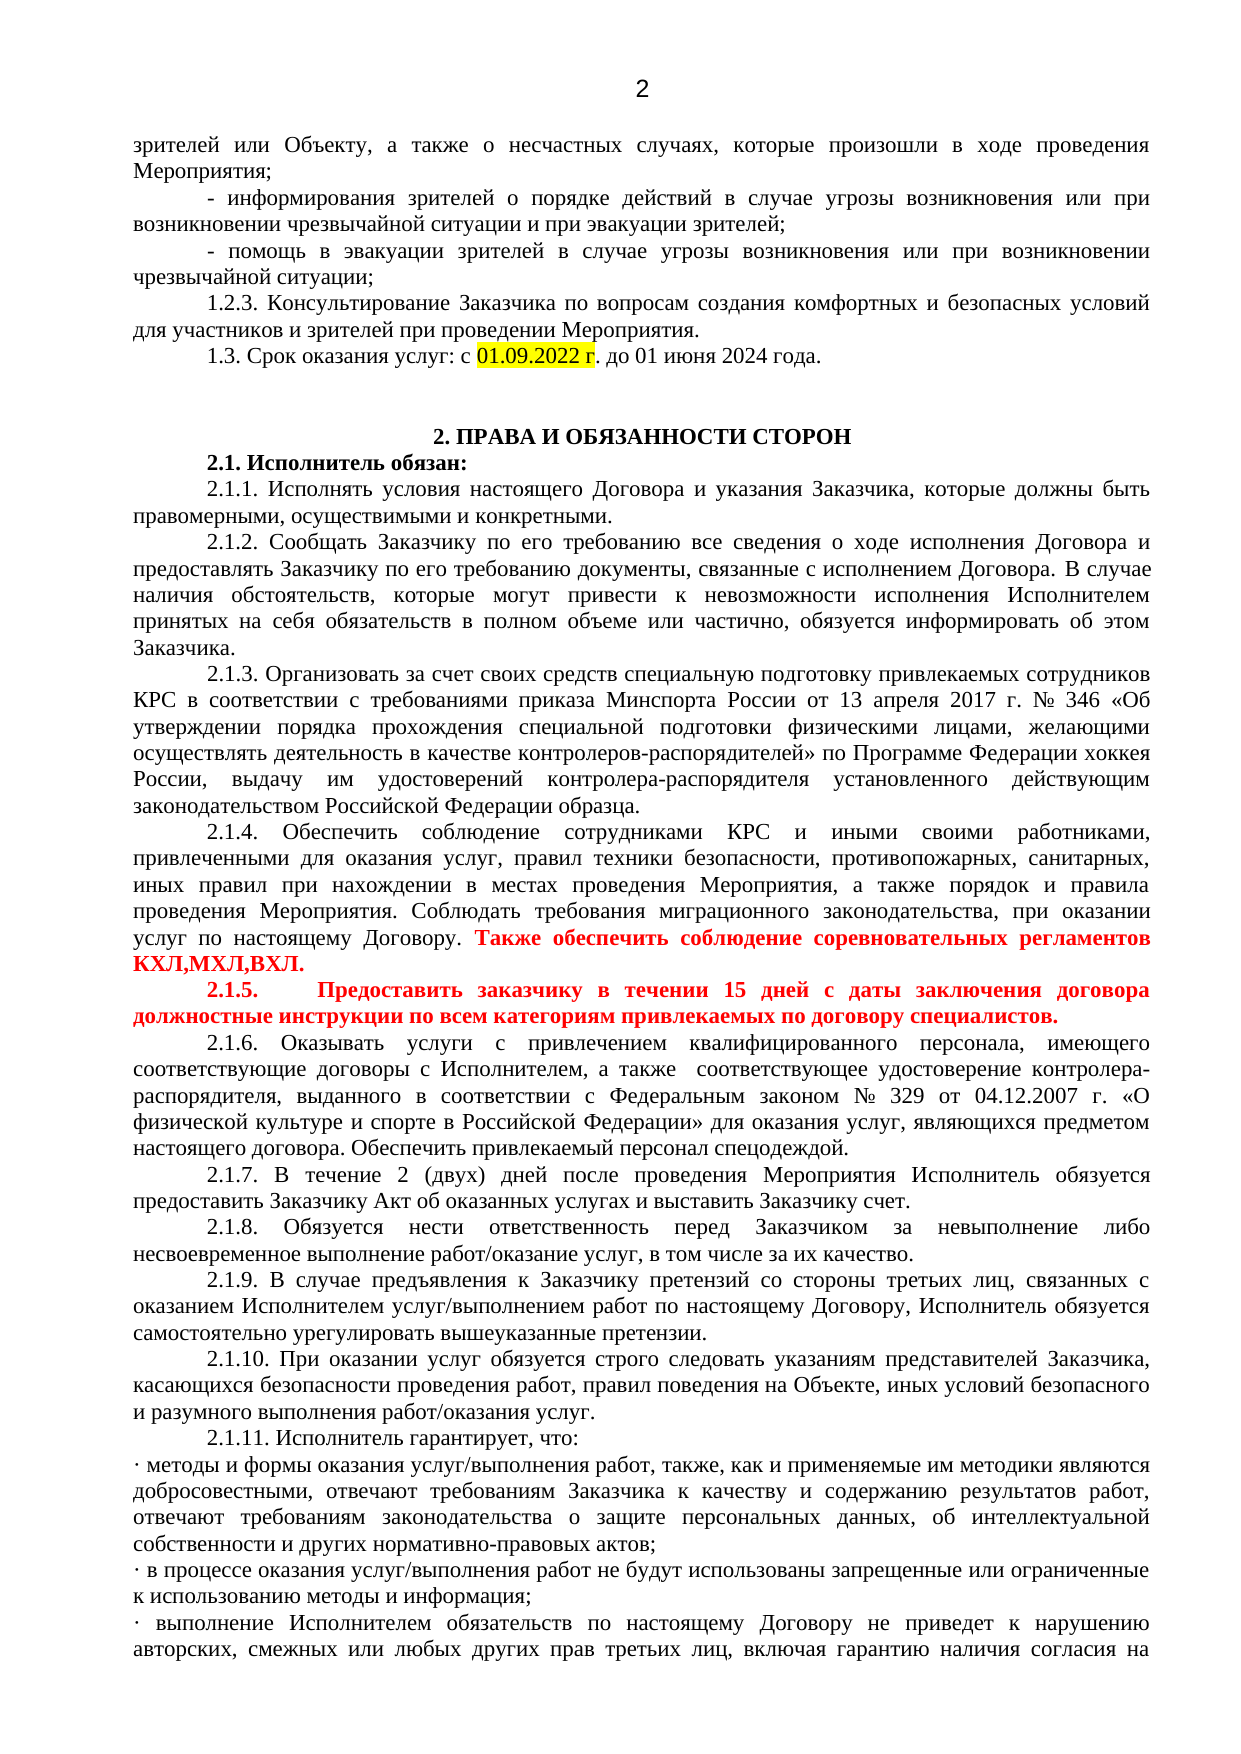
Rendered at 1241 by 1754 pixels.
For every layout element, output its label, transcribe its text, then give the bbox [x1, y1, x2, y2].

text 2.1.6. Оказывать услуги с привлечением квалифицированного персонала, имеющего соответствующие договоры с Исполнителем, а также соответствующее удостоверение контролера-распорядителя, выданного в соответствии с Федеральным законом № 329 от 04.12.2007 г. «О физической культуре и спорте в Российской Федерации» для оказания услуг, являющихся предметом настоящего договора. Обеспечить привлекаемый персонал спецодеждой. [133, 1029, 1152, 1161]
text 1.3. Срок оказания услуг: с 01.09.2022 г. до 01 июня 2024 года. [595, 342, 1152, 368]
text · в процессе оказания услуг/выполнения работ не будут использованы запрещенные или ограниченные к использованию методы и информация; [133, 1556, 1152, 1609]
text 2.1.7. В течение 2 (двух) дней после проведения Мероприятия Исполнитель обязуется предоставить Заказчику Акт об оказанных услугах и выставить Заказчику счет. [133, 1161, 1152, 1213]
text 2.1.11. Исполнитель гарантирует, что: [133, 1424, 1152, 1451]
text 2.1.9. В случае предъявления к Заказчику претензий со стороны третьих лиц, связанных с оказанием Исполнителем услуг/выполнением работ по настоящему Договору, Исполнитель обязуется самостоятельно урегулировать вышеуказанные претензии. [133, 1266, 1152, 1345]
text 2.1.2. Сообщать Заказчику по его требованию все сведения о ходе исполнения Договора и предоставлять Заказчику по его требованию документы, связанные с исполнением Договора. В случае наличия обстоятельств, которые могут привести к невозможности исполнения Исполнителем принятых на себя обязательств в полном объеме или частично, обязуется информировать об этом Заказчика. [133, 528, 1152, 660]
text 2.1.3. Организовать за счет своих средств специальную подготовку привлекаемых сотрудников КРС в соответствии с требованиями приказа Минспорта России от 13 апреля 2017 г. № 346 «Об утверждении порядка прохождения специальной подготовки физическими лицами, желающими осуществлять деятельность в качестве контролеров-распорядителей» по Программе Федерации хоккея России, выдачу им удостоверений контролера-распорядителя установленного действующим законодательством Российской Федерации образца. [133, 660, 1152, 818]
text - помощь в эвакуации зрителей в случае угрозы возникновения или при возникновении чрезвычайной ситуации; [133, 237, 1152, 289]
text 2.1.5. Предоставить заказчику в течении 15 дней с даты заключения договора должностные инструкции по всем категориям привлекаемых по договору специалистов. [133, 976, 1152, 1029]
text 2. ПРАВА И ОБЯЗАННОСТИ СТОРОН [133, 423, 1152, 449]
text 2.1.1. Исполнять условия настоящего Договора и указания Заказчика, которые должны быть правомерными, осуществимыми и конкретными. [133, 476, 1152, 528]
text 1.2.3. Консультирование Заказчика по вопросам создания комфортных и безопасных условий для участников и зрителей при проведении Мероприятия. [133, 289, 1152, 342]
text 2.1.4. Обеспечить соблюдение сотрудниками КРС и иными своими работниками, привлеченными для оказания услуг, правил техники безопасности, противопожарных, санитарных, иных правил при нахождении в местах проведения Мероприятия, а также порядок и правила проведения Мероприятия. Соблюдать требования миграционного законодательства, при оказании услуг по настоящему Договору. Также обеспечить соблюдение соревновательных регламентов КХЛ,МХЛ,ВХЛ. [133, 818, 1152, 976]
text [133, 1609, 1152, 1661]
text - информирования зрителей о порядке действий в случае угрозы возникновения или при возникновении чрезвычайной ситуации и при эвакуации зрителей; [133, 184, 1152, 237]
text 2.1.10. При оказании услуг обязуется строго следовать указаниям представителей Заказчика, касающихся безопасности проведения работ, правил поведения на Объекте, иных условий безопасного и разумного выполнения работ/оказания услуг. [133, 1345, 1152, 1424]
text 1.3. Срок оказания услуг: с 01.09.2022 г. до 01 июня 2024 года. [133, 342, 477, 368]
text · методы и формы оказания услуг/выполнения работ, также, как и применяемые им методики являются добросовестными, отвечают требованиям Заказчика к качеству и содержанию результатов работ, отвечают требованиям законодательства о защите персональных данных, об интеллектуальной собственности и других нормативно-правовых актов; [133, 1451, 1152, 1556]
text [133, 131, 1152, 184]
text 2.1.8. Обязуется нести ответственность перед Заказчиком за невыполнение либо несвоевременное выполнение работ/оказание услуг, в том числе за их качество. [133, 1213, 1152, 1266]
text 2.1. Исполнитель обязан: [133, 449, 1152, 476]
